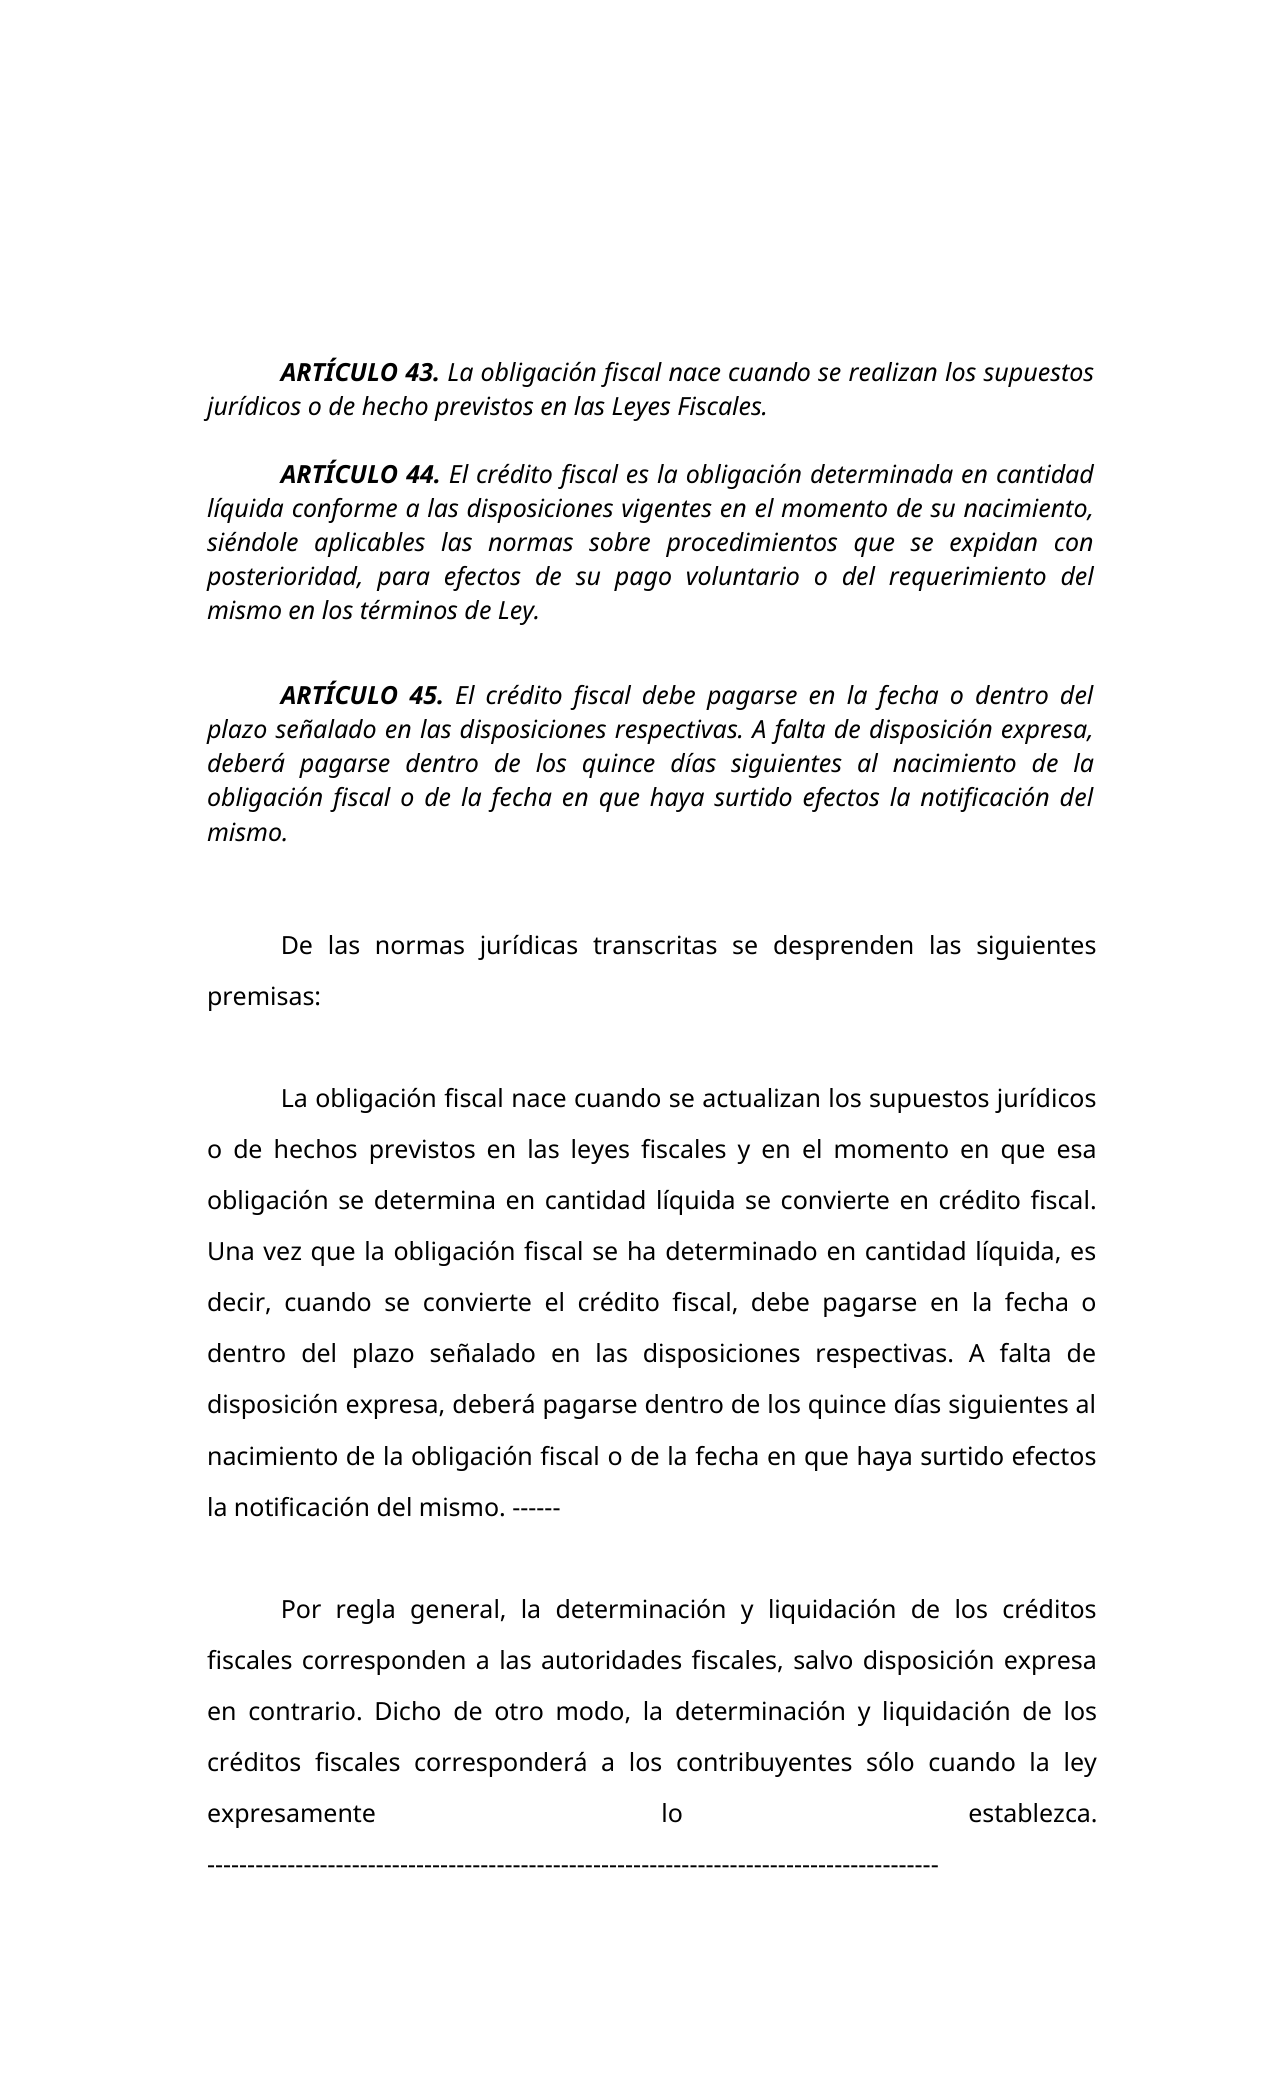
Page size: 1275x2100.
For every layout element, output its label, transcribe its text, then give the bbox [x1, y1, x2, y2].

text ARTÍCULO 45. El crédito fiscal debe pagarse en la fecha o dentro del plazo señalado en las disposiciones respectivas. A falta de disposición expresa, deberá pagarse dentro de los quince días siguientes al nacimiento de la obligación fiscal o de la fecha en que haya surtido efectos la notificación del mismo. [207, 678, 1098, 848]
text ARTÍCULO 43. La obligación fiscal nace cuando se realizan los supuestos jurídicos o de hecho previstos en las Leyes Fiscales. [207, 354, 1098, 422]
text Por regla general, la determinación y liquidación de los créditos fiscales corresponden a las autoridades fiscales, salvo disposición expresa en contrario. Dicho de otro modo, la determinación y liquidación de los créditos fiscales corresponderá a los contribuyentes sólo cuando la ley expresamente lo establezca. ------------------------------------------------------------------------------------------- [207, 1591, 1098, 1881]
text La obligación fiscal nace cuando se actualizan los supuestos jurídicos o de hechos previstos en las leyes fiscales y en el momento en que esa obligación se determina en cantidad líquida se convierte en crédito fiscal. Una vez que la obligación fiscal se ha determinado en cantidad líquida, es decir, cuando se convierte el crédito fiscal, debe pagarse en la fecha o dentro del plazo señalado en las disposiciones respectivas. A falta de disposición expresa, deberá pagarse dentro de los quince días siguientes al nacimiento de la obligación fiscal o de la fecha en que haya surtido efectos la notificación del mismo. ------ [207, 1081, 1098, 1523]
text ARTÍCULO 44. El crédito fiscal es la obligación determinada en cantidad líquida conforme a las disposiciones vigentes en el momento de su nacimiento, siéndole aplicables las normas sobre procedimientos que se expidan con posterioridad, para efectos de su pago voluntario o del requerimiento del mismo en los términos de Ley. [207, 457, 1098, 627]
text De las normas jurídicas transcritas se desprenden las siguientes premisas: [207, 928, 1098, 1013]
